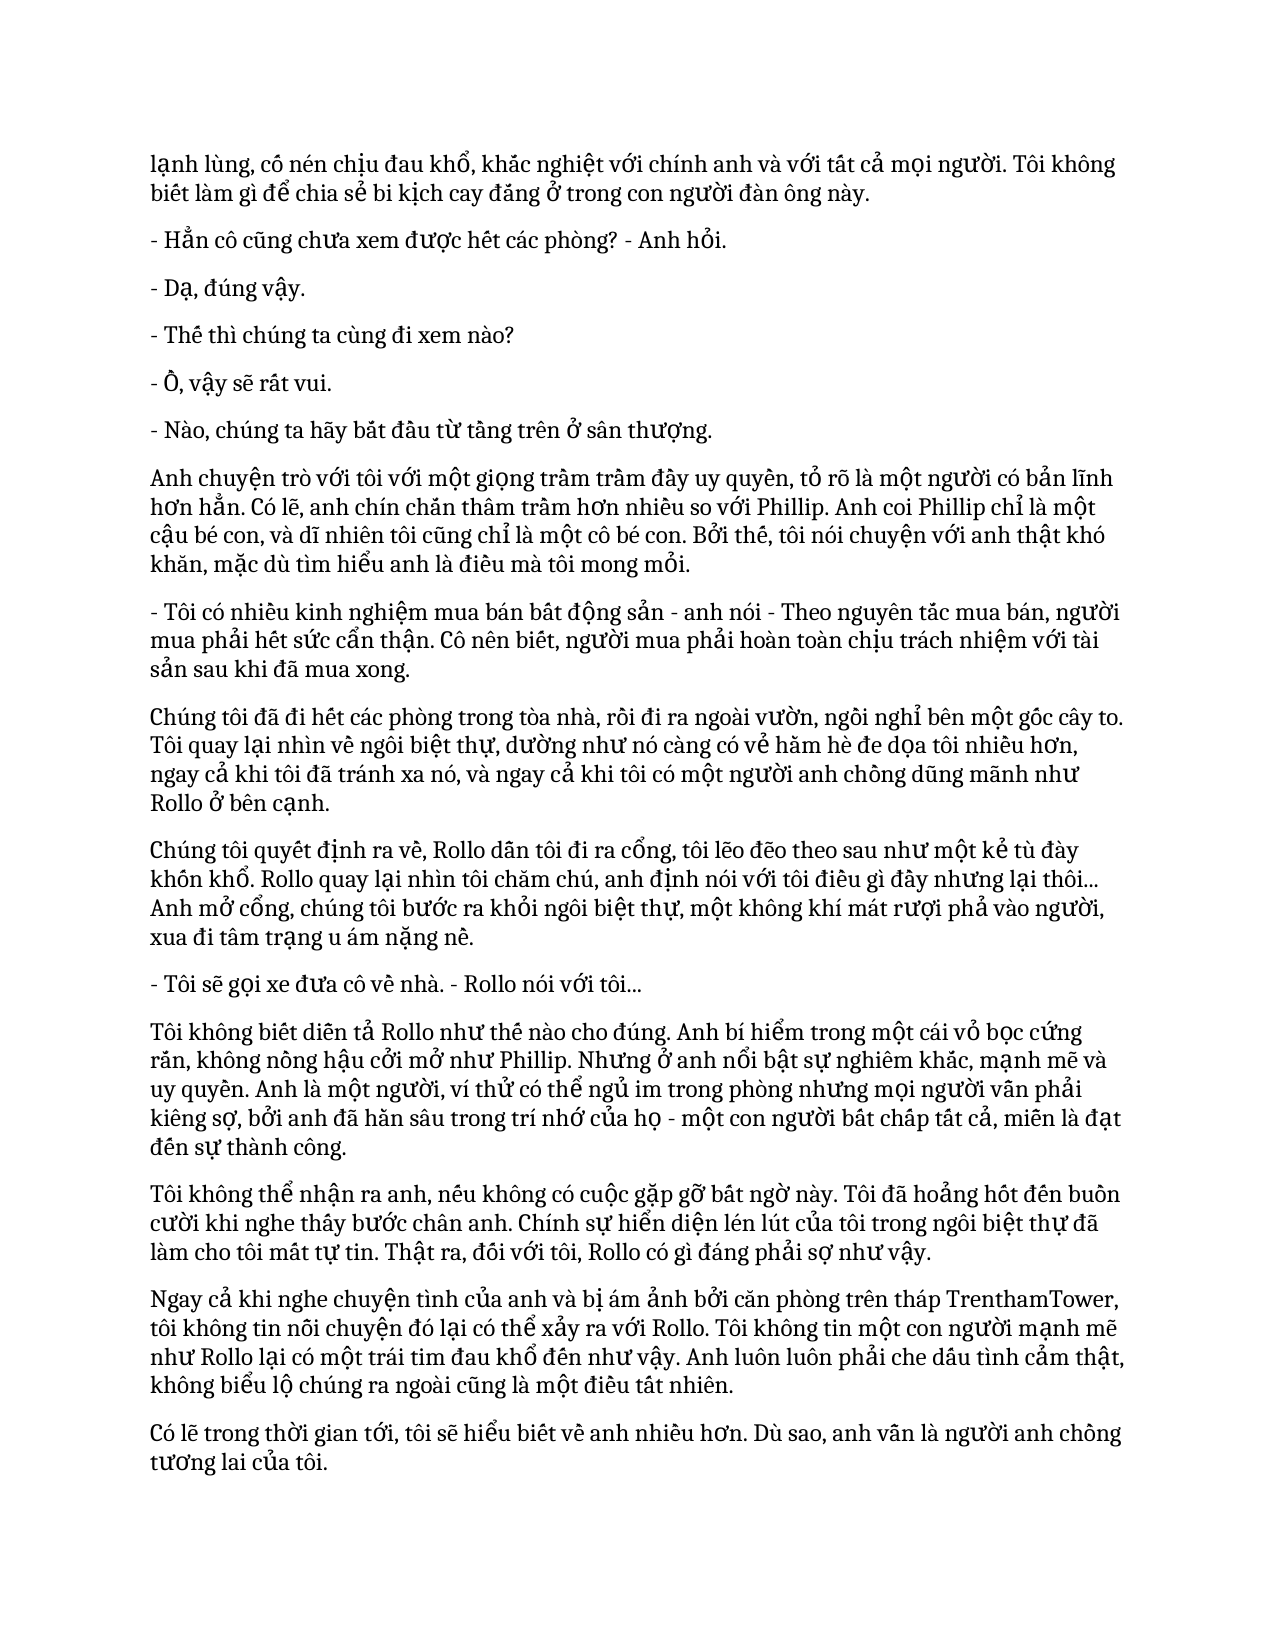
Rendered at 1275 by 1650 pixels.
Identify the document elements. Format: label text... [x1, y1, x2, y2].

text Anh chuyện trò với tôi với một giọng trầm trầm đầy uy quyền, tỏ rõ là một người có bản lĩnh hơn hẳn. Có lẽ, anh chín chắn thâm trầm hơn nhiều so với Phillip. Anh coi Phillip chỉ là một cậu bé con, và dĩ nhiên tôi cũng chỉ là một cô bé con. Bởi thế, tôi nói chuyện với anh thật khó khăn, mặc dù tìm hiểu anh là điều mà tôi mong mỏi. [150, 464, 1125, 579]
text - Tôi có nhiều kinh nghiệm mua bán bất động sản - anh nói - Theo nguyên tắc mua bán, người mua phải hết sức cẩn thận. Cô nên biết, người mua phải hoàn toàn chịu trách nhiệm với tài sản sau khi đã mua xong. [150, 597, 1125, 684]
text - Dạ, đúng vậy. [150, 274, 1125, 302]
text Tôi không biết diễn tả Rollo như thế nào cho đúng. Anh bí hiểm trong một cái vỏ bọc cứng rắn, không nồng hậu cởi mở như Phillip. Nhưng ở anh nổi bật sự nghiêm khắc, mạnh mẽ và uy quyền. Anh là một người, ví thử có thể ngủ im trong phòng nhưng mọi người vẫn phải kiêng sợ, bởi anh đã hằn sâu trong trí nhớ của họ - một con người bất chấp tất cả, miễn là đạt đến sự thành công. [150, 1017, 1125, 1161]
text - Thế thì chúng ta cùng đi xem nào? [150, 321, 1125, 350]
text Có lẽ trong thời gian tới, tôi sẽ hiểu biết về anh nhiều hơn. Dù sao, anh vẫn là người anh chồng tương lai của tôi. [150, 1419, 1125, 1476]
text Chúng tôi đã đi hết các phòng trong tòa nhà, rồi đi ra ngoài vườn, ngồi nghỉ bên một gốc cây to. Tôi quay lại nhìn về ngôi biệt thự, dường như nó càng có vẻ hằm hè đe dọa tôi nhiều hơn, ngay cả khi tôi đã tránh xa nó, và ngay cả khi tôi có một người anh chồng dũng mãnh như Rollo ở bên cạnh. [150, 702, 1125, 817]
text Ngay cả khi nghe chuyện tình của anh và bị ám ảnh bởi căn phòng trên tháp TrenthamTower, tôi không tin nỗi chuyện đó lại có thể xảy ra với Rollo. Tôi không tin một con người mạnh mẽ như Rollo lại có một trái tim đau khổ đến như vậy. Anh luôn luôn phải che dấu tình cảm thật, không biểu lộ chúng ra ngoài cũng là một điều tất nhiên. [150, 1285, 1125, 1400]
text Chúng tôi quyết định ra về, Rollo dẫn tôi đi ra cổng, tôi lẽo đẽo theo sau như một kẻ tù đày khốn khổ. Rollo quay lại nhìn tôi chăm chú, anh định nói với tôi điều gì đầy nhưng lại thôi... Anh mở cổng, chúng tôi bước ra khỏi ngôi biệt thự, một không khí mát rượi phả vào người, xua đi tâm trạng u ám nặng nề. [150, 836, 1125, 951]
text - Tôi sẽ gọi xe đưa cô về nhà. - Rollo nói với tôi... [150, 970, 1125, 999]
text Tôi không thể nhận ra anh, nếu không có cuộc gặp gỡ bất ngờ này. Tôi đã hoảng hốt đến buồn cười khi nghe thấy bước chân anh. Chính sự hiển diện lén lút của tôi trong ngôi biệt thự đã làm cho tôi mất tự tin. Thật ra, đối với tôi, Rollo có gì đáng phải sợ như vậy. [150, 1180, 1125, 1266]
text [150, 150, 1125, 207]
text - Hẳn cô cũng chưa xem được hết các phòng? - Anh hỏi. [150, 226, 1125, 255]
text - Nào, chúng ta hãy bắt đầu từ tầng trên ở sân thượng. [150, 416, 1125, 445]
text - Ồ, vậy sẽ rất vui. [150, 369, 1125, 397]
